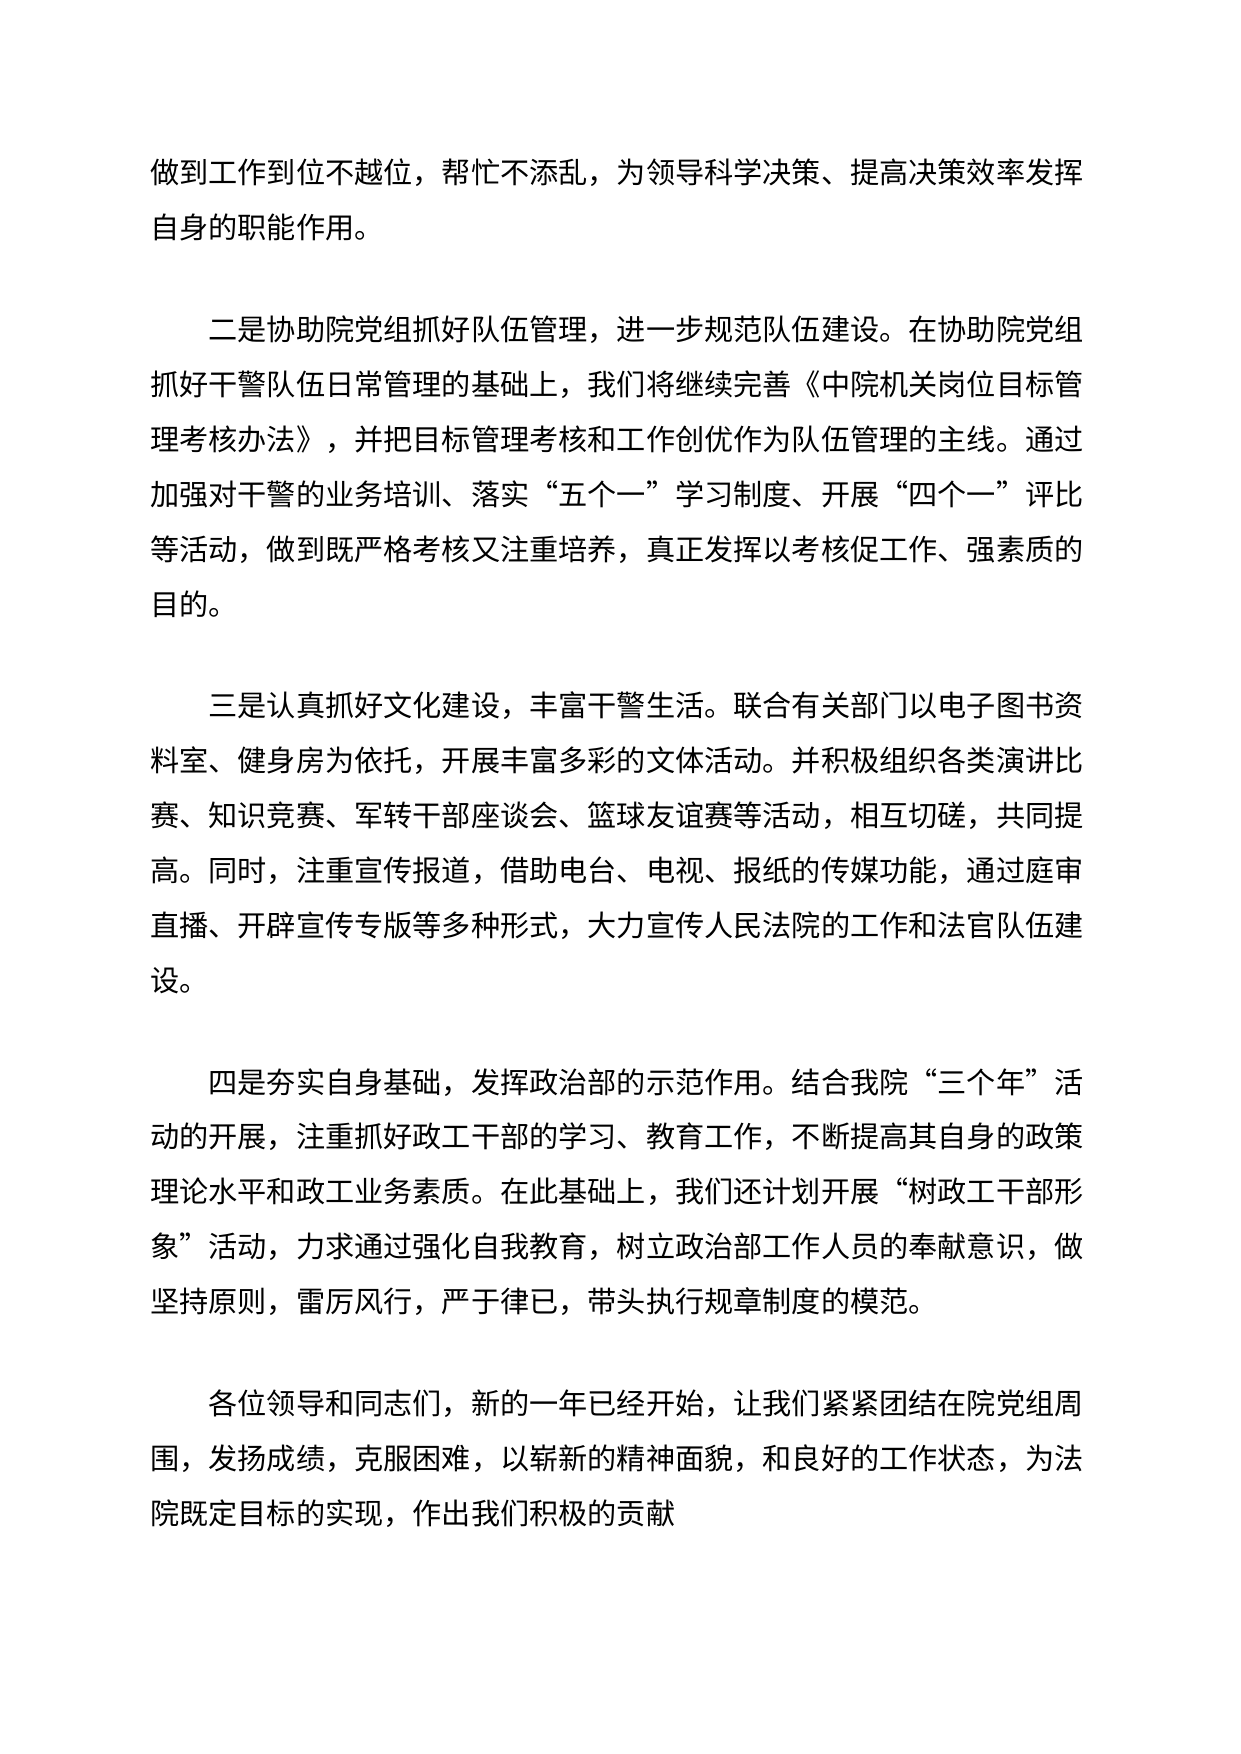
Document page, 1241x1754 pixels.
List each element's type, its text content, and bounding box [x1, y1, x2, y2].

text 四是夯实自身基础，发挥政治部的示范作用。结合我院“三个年”活动的开展，注重抓好政工干部的学习、教育工作，不断提高其自身的政策理论水平和政工业务素质。在此基础上，我们还计划开展“树政工干部形象”活动，力求通过强化自我教育，树立政治部工作人员的奉献意识，做坚持原则，雷厉风行，严于律已，带头执行规章制度的模范。 [150, 1059, 1090, 1321]
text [150, 150, 1090, 247]
text 三是认真抓好文化建设，丰富干警生活。联合有关部门以电子图书资料室、健身房为依托，开展丰富多彩的文体活动。并积极组织各类演讲比赛、知识竞赛、军转干部座谈会、篮球友谊赛等活动，相互切磋，共同提高。同时，注重宣传报道，借助电台、电视、报纸的传媒功能，通过庭审直播、开辟宣传专版等多种形式，大力宣传人民法院的工作和法官队伍建设。 [150, 683, 1090, 1000]
text 二是协助院党组抓好队伍管理，进一步规范队伍建设。在协助院党组抓好干警队伍日常管理的基础上，我们将继续完善《中院机关岗位目标管理考核办法》，并把目标管理考核和工作创优作为队伍管理的主线。通过加强对干警的业务培训、落实“五个一”学习制度、开展“四个一”评比等活动，做到既严格考核又注重培养，真正发挥以考核促工作、强素质的目的。 [150, 307, 1090, 623]
text 各位领导和同志们，新的一年已经开始，让我们紧紧团结在院党组周围，发扬成绩，克服困难，以崭新的精神面貌，和良好的工作状态，为法院既定目标的实现，作出我们积极的贡献 [150, 1381, 1090, 1533]
